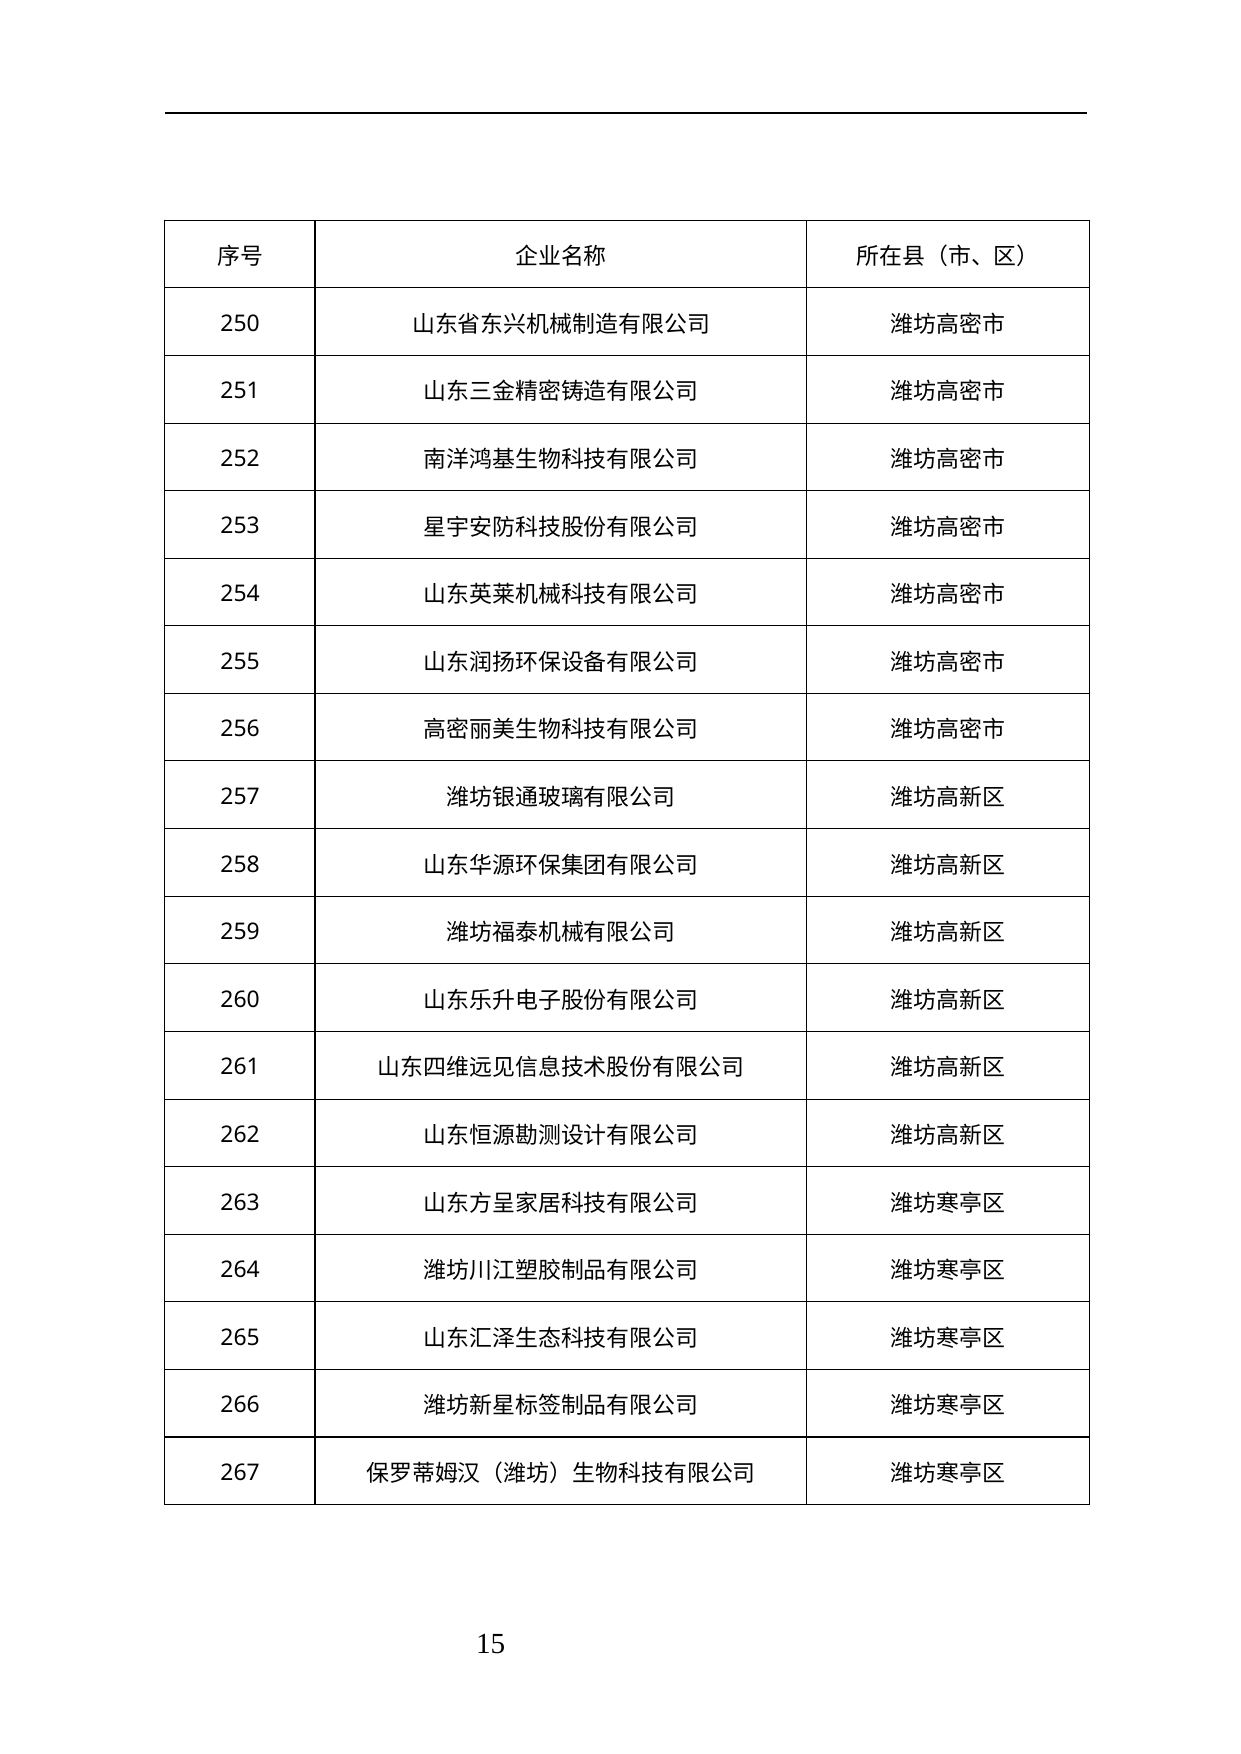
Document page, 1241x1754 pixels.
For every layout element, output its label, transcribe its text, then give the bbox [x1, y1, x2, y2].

table_cell 潍坊高密市 [807, 491, 1089, 558]
table_cell 潍坊高新区 [807, 964, 1089, 1031]
table_cell 潍坊高新区 [807, 1032, 1089, 1098]
table_cell 潍坊寒亭区 [807, 1302, 1089, 1369]
table_cell 潍坊寒亭区 [807, 1235, 1089, 1301]
table_cell 潍坊寒亭区 [807, 1167, 1089, 1234]
table_cell 253 [165, 491, 314, 558]
table_cell 山东恒源勘测设计有限公司 [316, 1100, 806, 1166]
table_cell 267 [165, 1438, 314, 1504]
table_cell 262 [165, 1100, 314, 1166]
table_cell 254 [165, 559, 314, 625]
table_cell 261 [165, 1032, 314, 1098]
table_cell 潍坊高密市 [807, 424, 1089, 490]
table_header 序号 [165, 221, 314, 287]
table_header 企业名称 [316, 221, 806, 287]
table_cell 潍坊新星标签制品有限公司 [316, 1370, 806, 1436]
table_cell 251 [165, 356, 314, 422]
table_cell 山东四维远见信息技术股份有限公司 [316, 1032, 806, 1098]
table_cell 265 [165, 1302, 314, 1369]
table_cell 潍坊高新区 [807, 829, 1089, 896]
table_cell 保罗蒂姆汉（潍坊）生物科技有限公司 [316, 1438, 806, 1504]
table_cell 南洋鸿基生物科技有限公司 [316, 424, 806, 490]
table_cell 山东省东兴机械制造有限公司 [316, 288, 806, 355]
table_cell 潍坊高密市 [807, 288, 1089, 355]
table_cell 潍坊高新区 [807, 897, 1089, 963]
table_cell 259 [165, 897, 314, 963]
table_cell 潍坊川江塑胶制品有限公司 [316, 1235, 806, 1301]
table_cell 山东三金精密铸造有限公司 [316, 356, 806, 422]
table_cell 山东英莱机械科技有限公司 [316, 559, 806, 625]
table_cell 264 [165, 1235, 314, 1301]
table_cell 潍坊高密市 [807, 626, 1089, 693]
table_cell 250 [165, 288, 314, 355]
table_cell 258 [165, 829, 314, 896]
table_cell 263 [165, 1167, 314, 1234]
table_cell 260 [165, 964, 314, 1031]
table_cell 潍坊银通玻璃有限公司 [316, 761, 806, 828]
table_cell 潍坊寒亭区 [807, 1370, 1089, 1436]
table_cell 星宇安防科技股份有限公司 [316, 491, 806, 558]
table_cell 高密丽美生物科技有限公司 [316, 694, 806, 760]
table_cell 252 [165, 424, 314, 490]
table_cell 266 [165, 1370, 314, 1436]
table_header 所在县（市、区） [807, 221, 1089, 287]
table_cell 潍坊高密市 [807, 559, 1089, 625]
table_cell 潍坊高新区 [807, 761, 1089, 828]
table_cell 256 [165, 694, 314, 760]
table_cell 255 [165, 626, 314, 693]
table_cell 潍坊高新区 [807, 1100, 1089, 1166]
table_cell 潍坊高密市 [807, 356, 1089, 422]
table_cell 山东华源环保集团有限公司 [316, 829, 806, 896]
table_cell 山东方呈家居科技有限公司 [316, 1167, 806, 1234]
table_cell 潍坊寒亭区 [807, 1438, 1089, 1504]
table_cell 山东汇泽生态科技有限公司 [316, 1302, 806, 1369]
table_cell 潍坊福泰机械有限公司 [316, 897, 806, 963]
table_cell 山东乐升电子股份有限公司 [316, 964, 806, 1031]
table_cell 潍坊高密市 [807, 694, 1089, 760]
table_cell 257 [165, 761, 314, 828]
table_cell 山东润扬环保设备有限公司 [316, 626, 806, 693]
